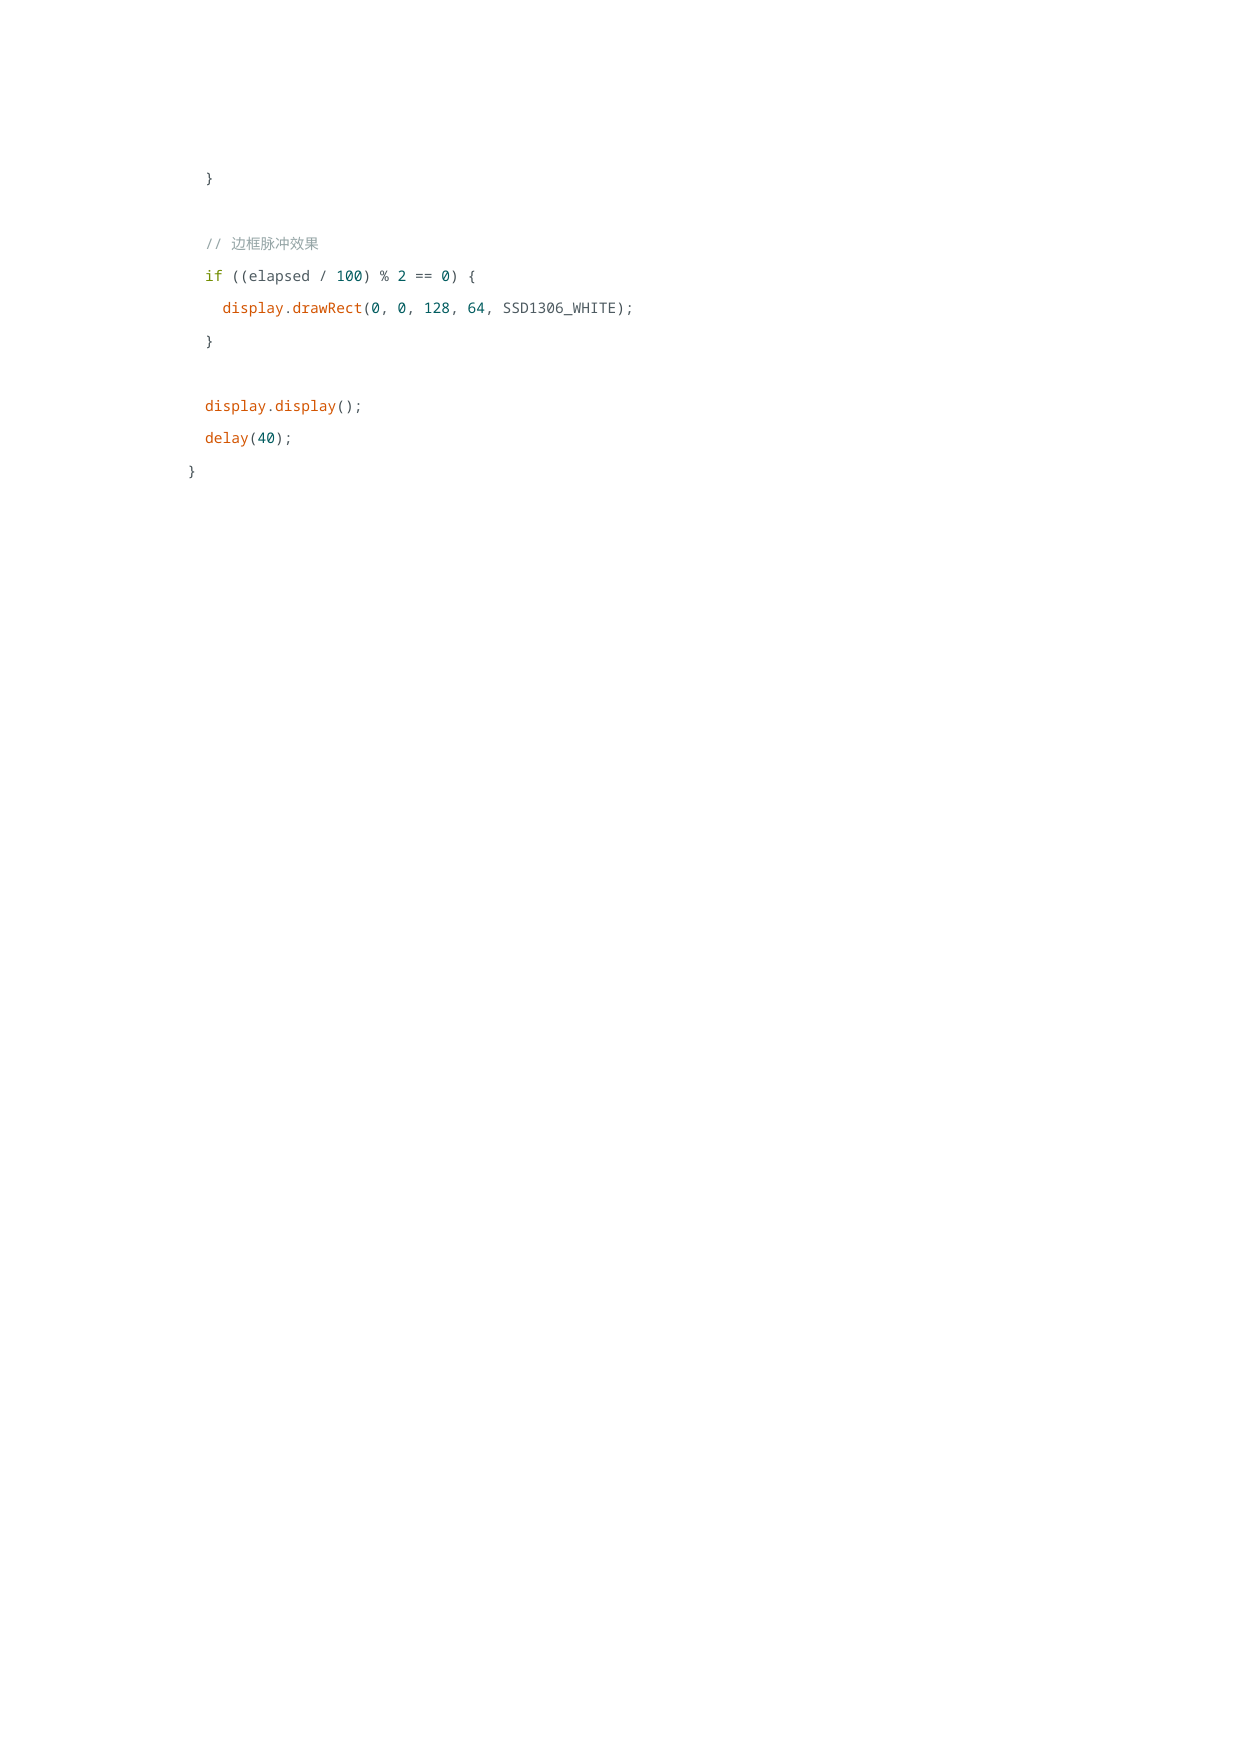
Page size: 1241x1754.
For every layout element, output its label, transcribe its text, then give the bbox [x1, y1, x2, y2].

text if ((elapsed / 100) % 2 == 0) { [187, 259, 1053, 292]
text } [187, 454, 1053, 487]
text delay(40); [187, 422, 1053, 454]
text display.drawRect(0, 0, 128, 64, SSD1306_WHITE); [187, 292, 1053, 324]
text } [187, 162, 1053, 194]
text display.display(); [187, 389, 1053, 422]
text } [187, 324, 1053, 357]
text // 边框脉冲效果 [187, 227, 1053, 259]
